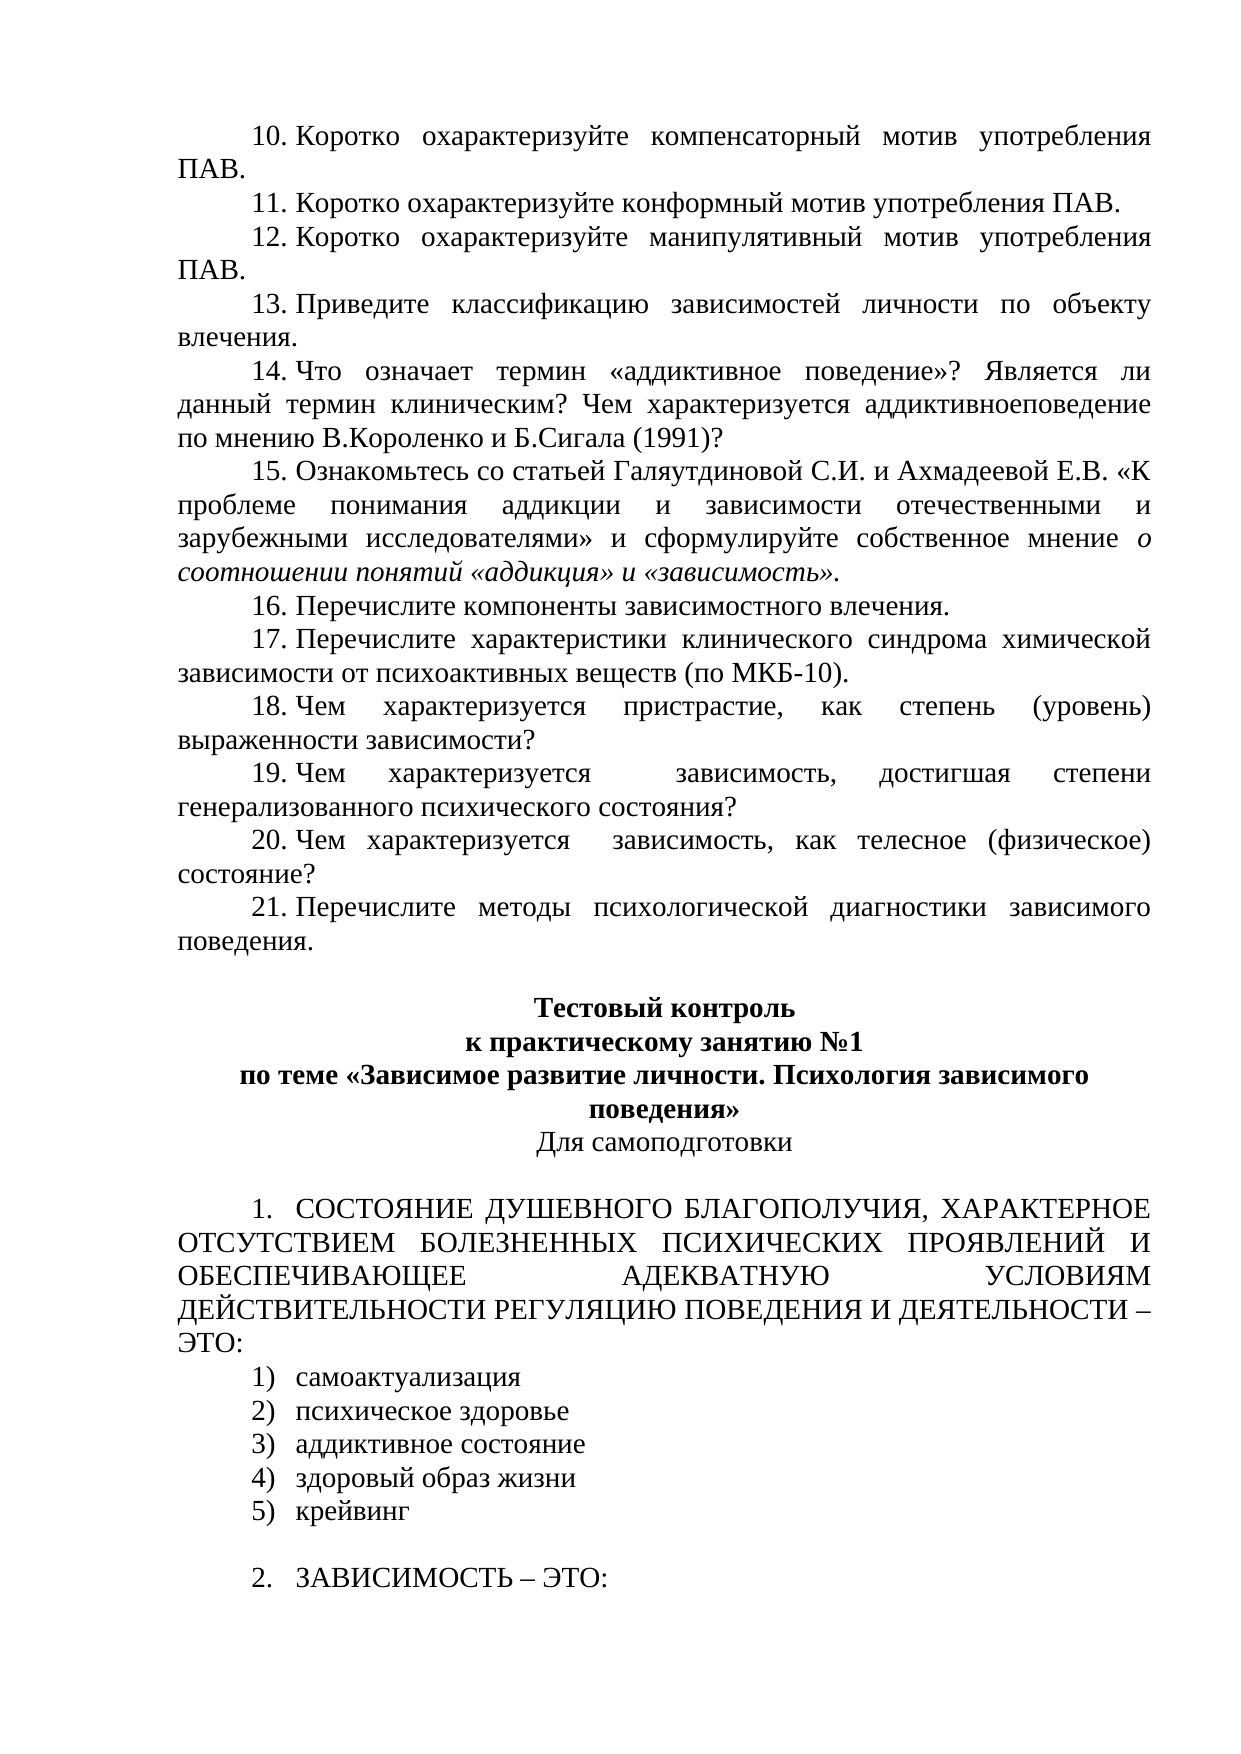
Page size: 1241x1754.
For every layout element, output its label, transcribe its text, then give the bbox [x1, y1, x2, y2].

list здоровый образ жизни [177, 1460, 1152, 1493]
text по теме «Зависимое развитие личности. Психология зависимого поведения» [177, 1057, 1152, 1124]
text Для самоподготовки [177, 1124, 1152, 1158]
list Чем характеризуется пристрастие, как степень (уровень) выраженности зависимости? [177, 688, 1152, 755]
list Приведите классификацию зависимостей личности по объекту влечения. [177, 286, 1152, 353]
list Перечислите характеристики клинического синдрома химической зависимости от психоактивных веществ (по МКБ-10). [177, 621, 1152, 688]
list Коротко охарактеризуйте манипулятивный мотив употребления ПАВ. [177, 219, 1152, 286]
list СОСТОЯНИЕ ДУШЕВНОГО БЛАГОПОЛУЧИЯ, ХАРАКТЕРНОЕ ОТСУТСТВИЕМ БОЛЕЗНЕННЫХ ПСИХИЧЕСКИХ ПРОЯВЛЕНИЙ И ОБЕСПЕЧИВАЮЩЕЕ АДЕКВАТНУЮ УСЛОВИЯМ ДЕЙСТВИТЕЛЬНОСТИ РЕГУЛЯЦИЮ ПОВЕДЕНИЯ И ДЕЯТЕЛЬНОСТИ – ЭТО: [177, 1191, 1152, 1359]
list Что означает термин «аддиктивное поведение»? Является ли данный термин клиническим? Чем характеризуется аддиктивноеповедение по мнению В.Короленко и Б.Сигала (1991)? [177, 353, 1152, 453]
list психическое здоровье [177, 1393, 1152, 1426]
list ЗАВИСИМОСТЬ – ЭТО: [177, 1560, 1152, 1594]
list Коротко охарактеризуйте конформный мотив употребления ПАВ. [177, 185, 1152, 219]
list Чем характеризуется зависимость, достигшая степени генерализованного психического состояния? [177, 755, 1152, 822]
text Тестовый контроль [177, 990, 1152, 1024]
list Перечислите компоненты зависимостного влечения. [177, 588, 1152, 621]
list самоактуализация [177, 1359, 1152, 1393]
list Ознакомьтесь со статьей Галяутдиновой С.И. и Ахмадеевой Е.В. «К проблеме понимания аддикции и зависимости отечественными и зарубежными исследователями» и сформулируйте собственное мнение о соотношении понятий «аддикция» и «зависимость». [177, 453, 1152, 588]
list Перечислите методы психологической диагностики зависимого поведения. [177, 889, 1152, 957]
list крейвинг [177, 1493, 1152, 1527]
text к практическому занятию №1 [177, 1024, 1152, 1057]
list Чем характеризуется зависимость, как телесное (физическое) состояние? [177, 822, 1152, 889]
list аддиктивное состояние [177, 1426, 1152, 1460]
list Коротко охарактеризуйте компенсаторный мотив употребления ПАВ. [177, 118, 1152, 185]
